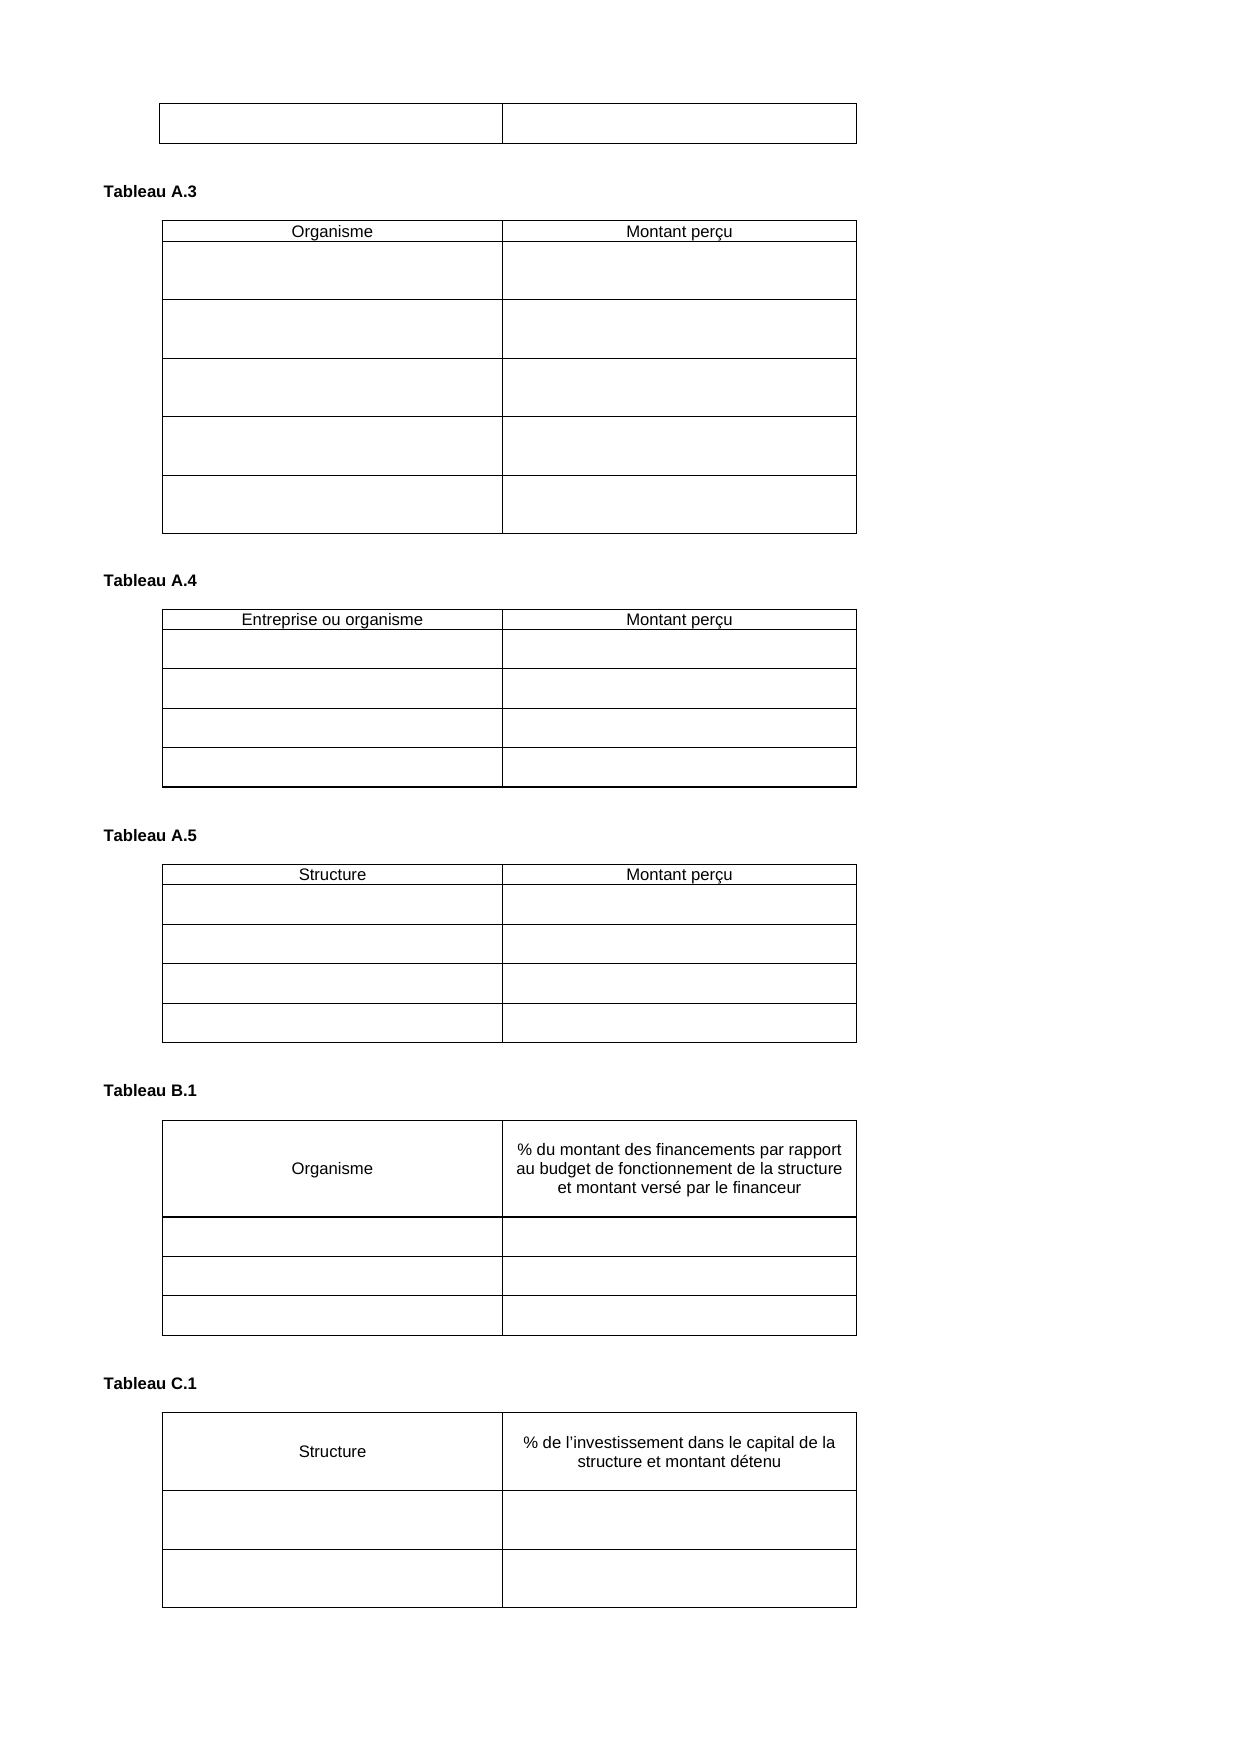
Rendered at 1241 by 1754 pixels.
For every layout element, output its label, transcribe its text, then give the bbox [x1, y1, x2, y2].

table_cell [503, 885, 856, 924]
table_cell [503, 964, 856, 1002]
text Tableau B.1 [103, 1081, 1137, 1100]
table_cell [503, 104, 856, 143]
table_cell [163, 1257, 502, 1295]
text Tableau A.5 [103, 826, 1137, 845]
table_cell [163, 242, 502, 299]
table_header Montant perçu [503, 610, 856, 629]
table_cell [160, 104, 502, 143]
table_cell [503, 1296, 856, 1334]
table_cell [163, 300, 502, 358]
table_header Structure [163, 865, 502, 884]
table_cell [163, 1296, 502, 1334]
table_cell [503, 242, 856, 299]
table_cell [163, 669, 502, 708]
table_cell [503, 709, 856, 747]
table_cell [163, 1218, 502, 1256]
table_cell [163, 709, 502, 747]
table_cell [503, 359, 856, 416]
table_header Montant perçu [503, 865, 856, 884]
table_cell [163, 1491, 502, 1548]
table_cell [503, 1257, 856, 1295]
table_cell [503, 630, 856, 668]
table_cell [503, 669, 856, 708]
table_cell [163, 885, 502, 924]
table_cell [503, 1550, 856, 1607]
table_header Entreprise ou organisme [163, 610, 502, 629]
table_cell [503, 925, 856, 963]
table_cell [503, 300, 856, 358]
table_cell [163, 630, 502, 668]
table_header Structure [163, 1413, 502, 1490]
table_cell [163, 359, 502, 416]
table_header % de l’investissement dans le capital de la structure et montant détenu [503, 1413, 856, 1490]
table_header % du montant des financements par rapport au budget de fonctionnement de la structure et montant versé par le financeur [503, 1121, 856, 1216]
text Tableau A.3 [103, 182, 1137, 201]
table_cell [163, 1004, 502, 1042]
table_cell [163, 1550, 502, 1607]
table_cell [503, 1491, 856, 1548]
table_cell [503, 417, 856, 475]
table_cell [163, 748, 502, 786]
table_cell [503, 1218, 856, 1256]
table_cell [503, 476, 856, 533]
table_header Organisme [163, 1121, 502, 1216]
text Tableau A.4 [103, 570, 1137, 589]
table_header Montant perçu [503, 221, 856, 241]
table_cell [163, 417, 502, 475]
text Tableau C.1 [103, 1374, 1137, 1393]
table_cell [503, 1004, 856, 1042]
table_cell [163, 476, 502, 533]
table_header Organisme [163, 221, 502, 241]
table_cell [503, 748, 856, 786]
table_cell [163, 964, 502, 1002]
table_cell [163, 925, 502, 963]
